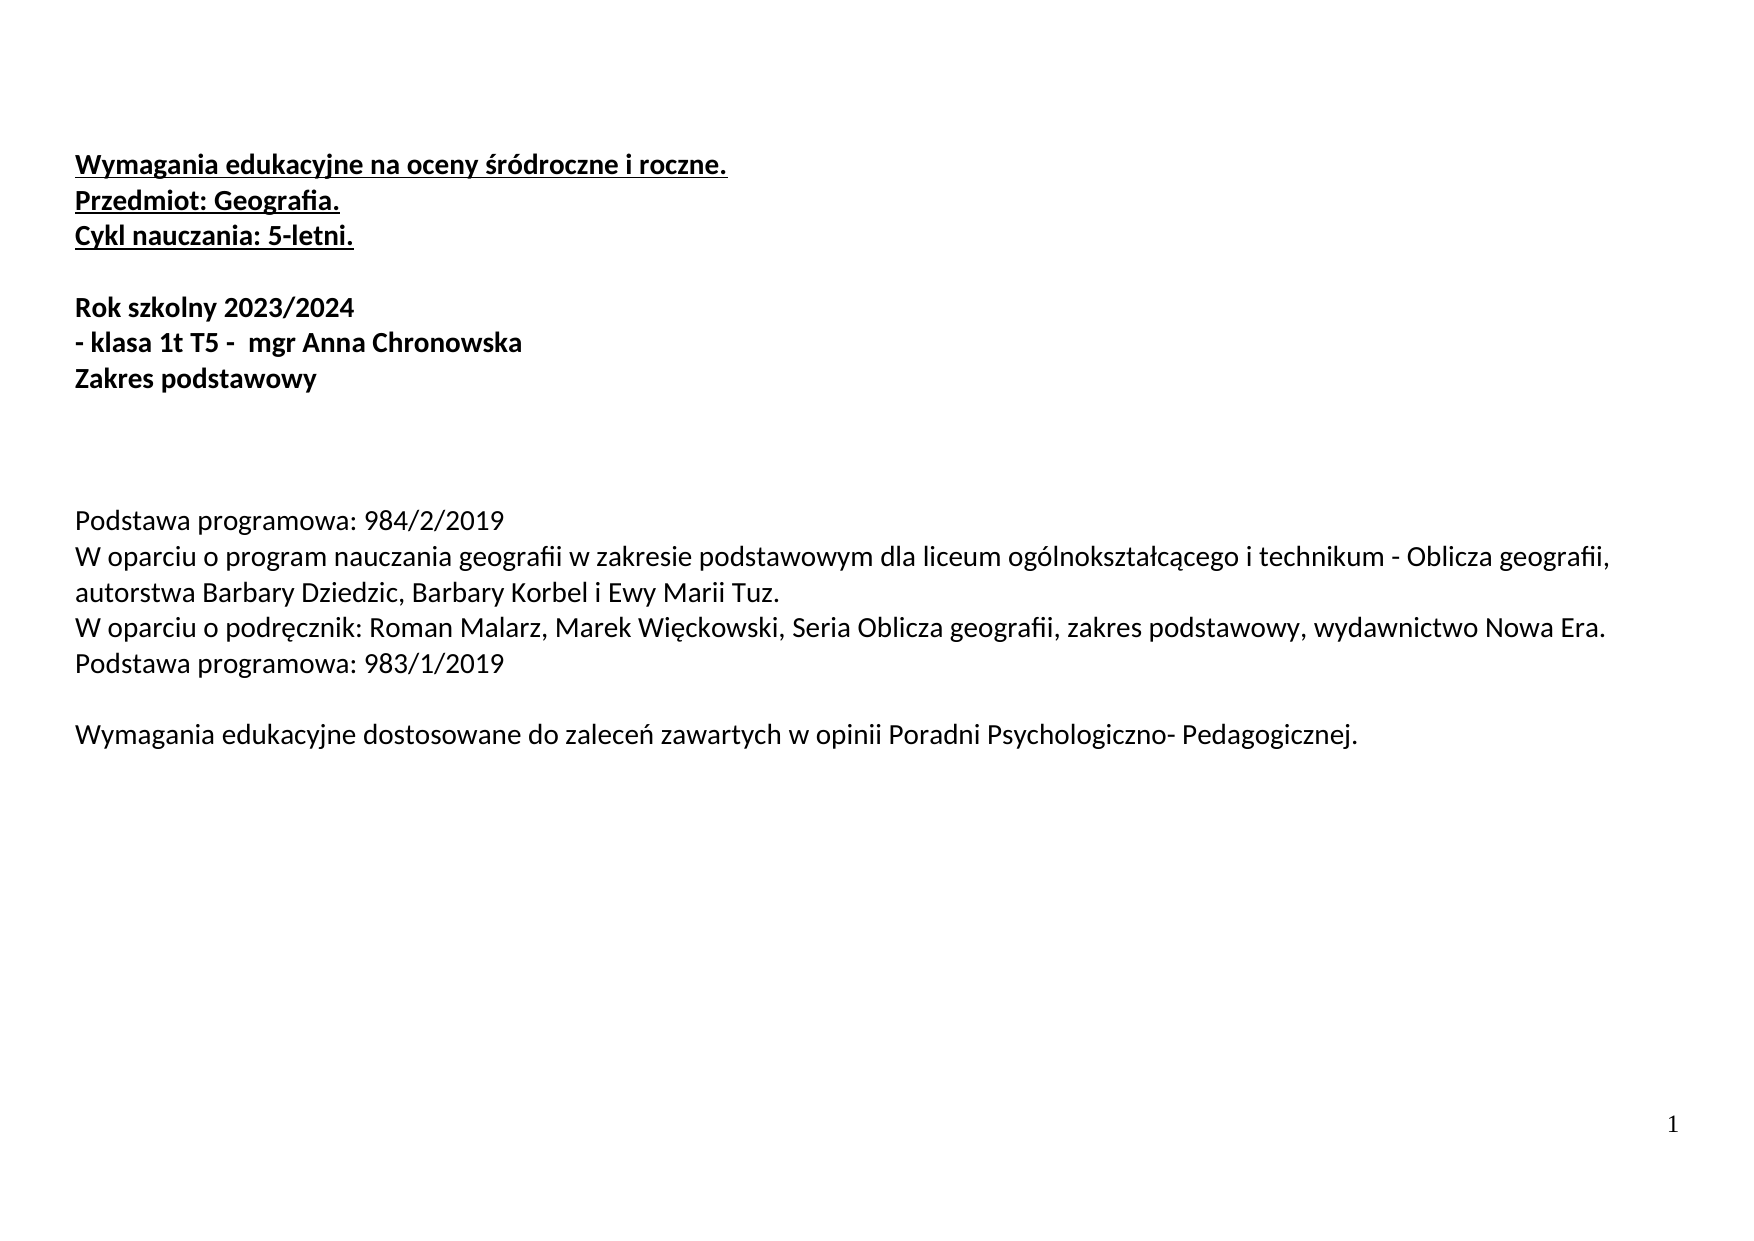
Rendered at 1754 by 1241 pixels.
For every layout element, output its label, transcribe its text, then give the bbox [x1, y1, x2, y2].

text Wymagania edukacyjne dostosowane do zaleceń zawartych w opinii Poradni Psychologiczno- Pedagogicznej. [75, 716, 1679, 752]
text - klasa 1t T5 - mgr Anna Chronowska [75, 324, 1679, 360]
text Wymagania edukacyjne na oceny śródroczne i roczne. [75, 146, 1679, 182]
text Przedmiot: Geografia. [75, 182, 1679, 217]
text W oparciu o program nauczania geografii w zakresie podstawowym dla liceum ogólnokształcącego i technikum - Oblicza geografii, autorstwa Barbary Dziedzic, Barbary Korbel i Ewy Marii Tuz. [75, 538, 1679, 609]
text Zakres podstawowy [75, 360, 1679, 396]
text Rok szkolny 2023/2024 [75, 289, 1679, 324]
text Podstawa programowa: 984/2/2019 [75, 502, 1679, 538]
text Podstawa programowa: 983/1/2019 [75, 645, 1679, 681]
text W oparciu o podręcznik: Roman Malarz, Marek Więckowski, Seria Oblicza geografii, zakres podstawowy, wydawnictwo Nowa Era. [75, 609, 1679, 645]
text Cykl nauczania: 5-letni. [75, 217, 1679, 253]
